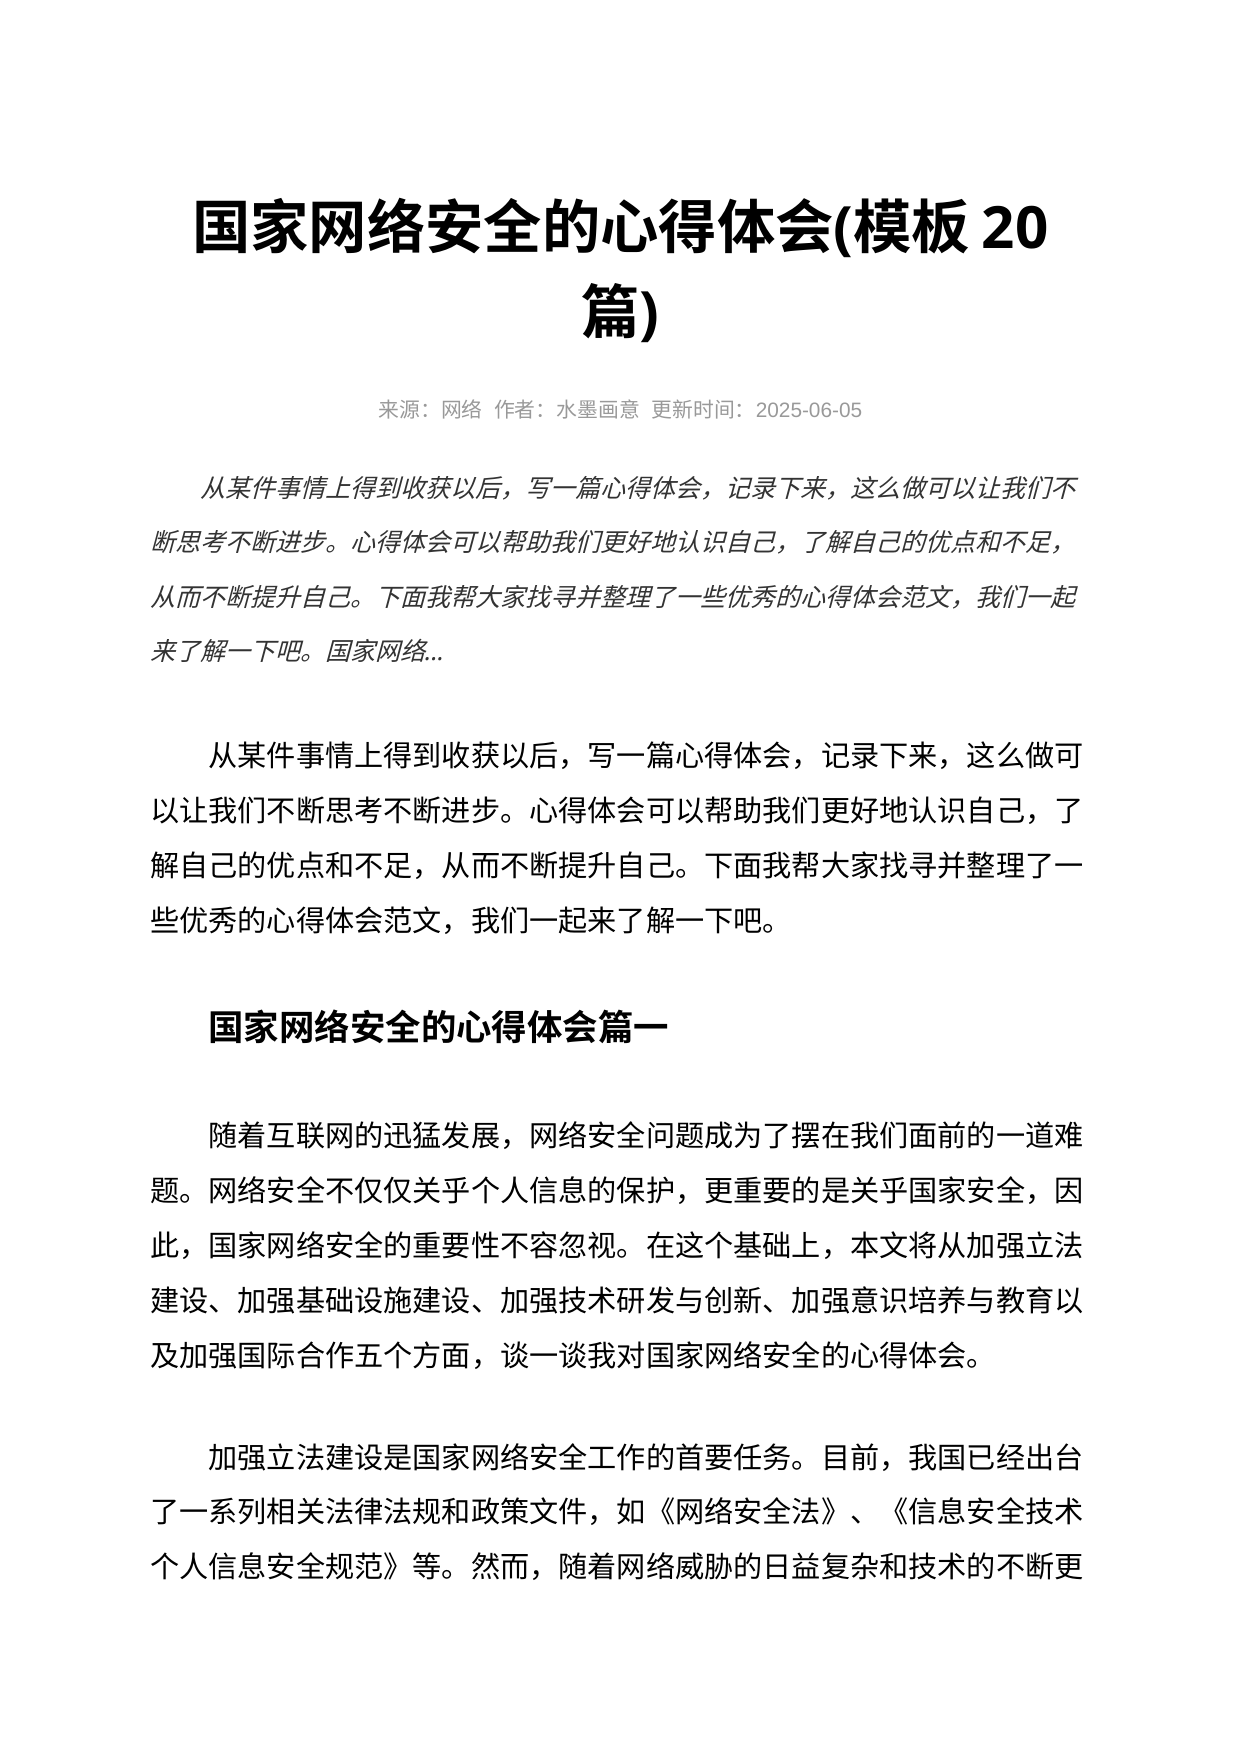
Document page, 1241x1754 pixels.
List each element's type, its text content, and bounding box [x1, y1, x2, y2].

text 随着互联网的迅猛发展，网络安全问题成为了摆在我们面前的一道难题。网络安全不仅仅关乎个人信息的保护，更重要的是关乎国家安全，因此，国家网络安全的重要性不容忽视。在这个基础上，本文将从加强立法建设、加强基础设施建设、加强技术研发与创新、加强意识培养与教育以及加强国际合作五个方面，谈一谈我对国家网络安全的心得体会。 [150, 1113, 1090, 1375]
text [150, 1434, 1090, 1586]
text 从某件事情上得到收获以后，写一篇心得体会，记录下来，这么做可以让我们不断思考不断进步。心得体会可以帮助我们更好地认识自己，了解自己的优点和不足，从而不断提升自己。下面我帮大家找寻并整理了一些优秀的心得体会范文，我们一起来了解一下吧。国家网络... [150, 468, 1090, 668]
text 来源：网络 作者：水墨画意 更新时间：2025-06-05 [150, 398, 1090, 422]
text 从某件事情上得到收获以后，写一篇心得体会，记录下来，这么做可以让我们不断思考不断进步。心得体会可以帮助我们更好地认识自己，了解自己的优点和不足，从而不断提升自己。下面我帮大家找寻并整理了一些优秀的心得体会范文，我们一起来了解一下吧。 [150, 733, 1090, 940]
subtitle 国家网络安全的心得体会(模板20篇) [150, 181, 1090, 351]
text 国家网络安全的心得体会篇一 [150, 999, 1090, 1051]
